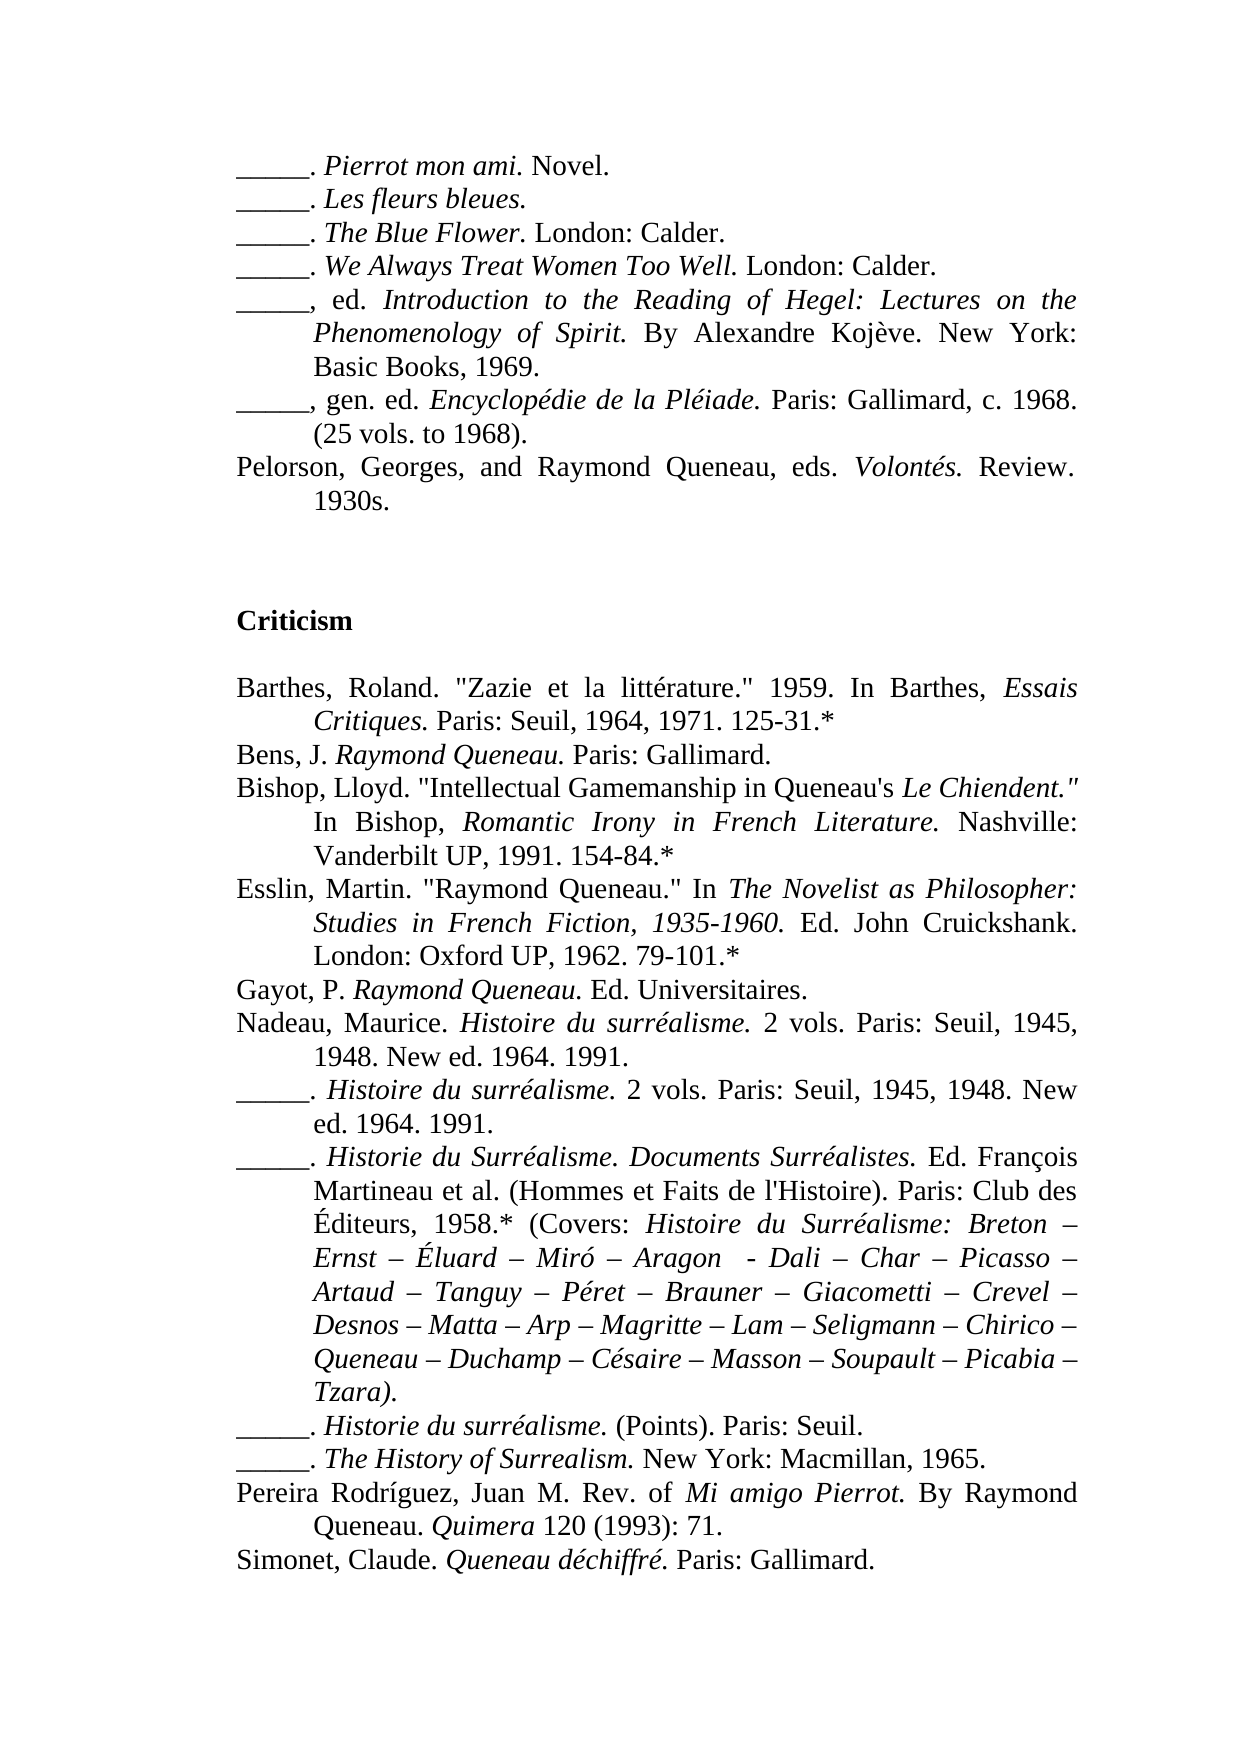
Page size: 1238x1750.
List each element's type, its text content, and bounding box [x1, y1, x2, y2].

text _____. The Blue Flower. London: Calder. [236, 215, 1078, 248]
text _____, gen. ed. Encyclopédie de la Pléiade. Paris: Gallimard, c. 1968. (25 vols. to 1968). [236, 382, 1078, 449]
text _____. Historie du Surréalisme. Documents Surréalistes. Ed. François Martineau et al. (Hommes et Faits de l'Histoire). Paris: Club des Éditeurs, 1958.* (Covers: Histoire du Surréalisme: Breton – Ernst – Éluard – Miró – Aragon - Dali – Char – Picasso – Artaud – Tanguy – Péret – Brauner – Giacometti – Crevel – Desnos – Matta – Arp – Magritte – Lam – Seligmann – Chirico – Queneau – Duchamp – Césaire – Masson – Soupault – Picabia – Tzara). [236, 1139, 1078, 1408]
text Bishop, Lloyd. "Intellectual Gamemanship in Queneau's Le Chiendent." In Bishop, Romantic Irony in French Literature. Nashville: Vanderbilt UP, 1991. 154-84.* [236, 771, 1078, 871]
text _____. Pierrot mon ami. Novel. [236, 148, 1078, 181]
text Pereira Rodríguez, Juan M. Rev. of Mi amigo Pierrot. By Raymond Queneau. Quimera 120 (1993): 71. [236, 1475, 1078, 1542]
text Gayot, P. Raymond Queneau. Ed. Universitaires. [236, 972, 1078, 1005]
text Simonet, Claude. Queneau déchiffré. Paris: Gallimard. [236, 1542, 1078, 1576]
text _____. Histoire du surréalisme. 2 vols. Paris: Seuil, 1945, 1948. New ed. 1964. 1991. [236, 1072, 1078, 1139]
text _____. Historie du surréalisme. (Points). Paris: Seuil. [236, 1408, 1078, 1441]
text Nadeau, Maurice. Histoire du surréalisme. 2 vols. Paris: Seuil, 1945, 1948. New ed. 1964. 1991. [236, 1005, 1078, 1072]
text Barthes, Roland. "Zazie et la littérature." 1959. In Barthes, Essais Critiques. Paris: Seuil, 1964, 1971. 125-31.* [236, 670, 1078, 737]
text Criticism [236, 603, 1078, 636]
text _____. Les fleurs bleues. [236, 181, 1078, 215]
text _____, ed. Introduction to the Reading of Hegel: Lectures on the Phenomenology of Spirit. By Alexandre Kojève. New York: Basic Books, 1969. [236, 282, 1078, 382]
text Bens, J. Raymond Queneau. Paris: Gallimard. [236, 737, 1078, 771]
text _____. We Always Treat Women Too Well. London: Calder. [236, 248, 1078, 282]
text Esslin, Martin. "Raymond Queneau." In The Novelist as Philosopher: Studies in French Fiction, 1935-1960. Ed. John Cruickshank. London: Oxford UP, 1962. 79-101.* [236, 871, 1078, 972]
text Pelorson, Georges, and Raymond Queneau, eds. Volontés. Review. 1930s. [236, 449, 1075, 517]
text _____. The History of Surrealism. New York: Macmillan, 1965. [236, 1441, 1078, 1475]
